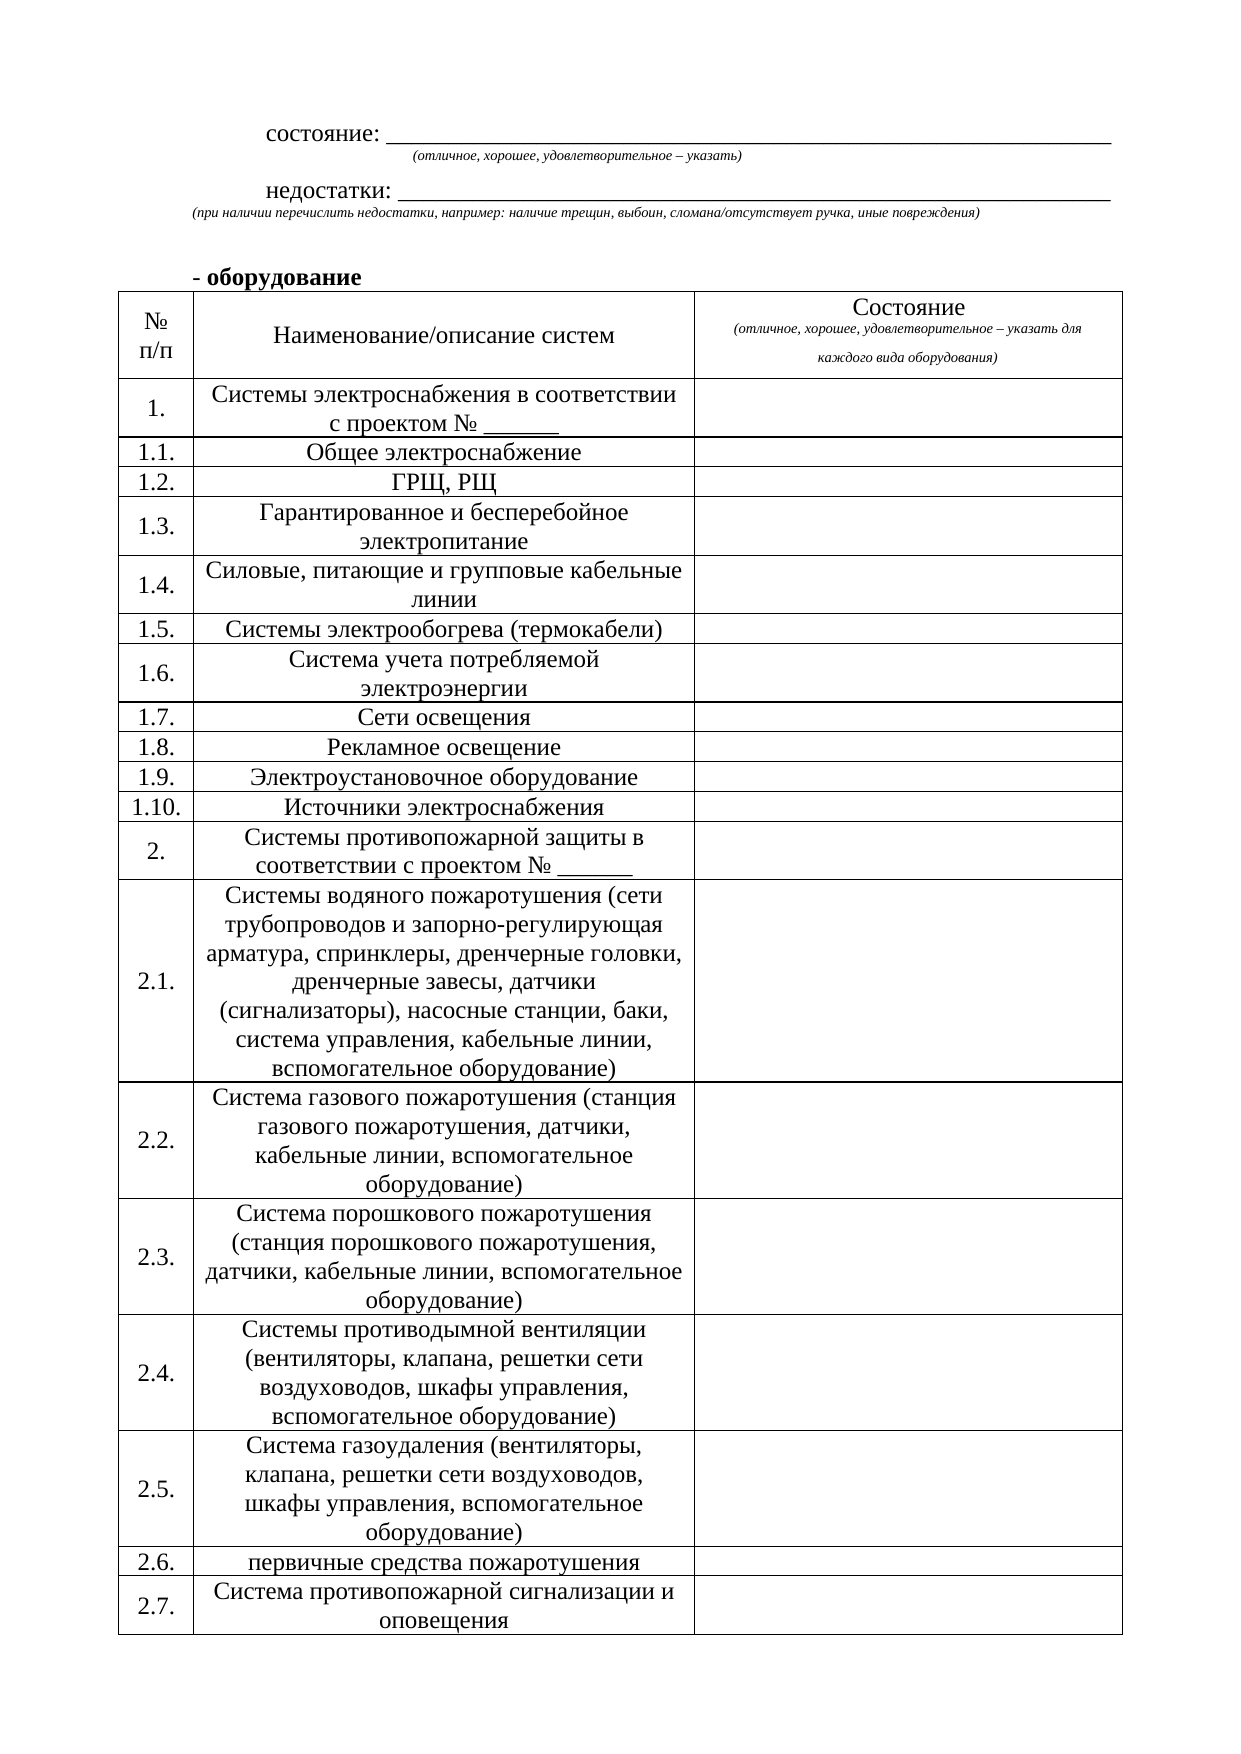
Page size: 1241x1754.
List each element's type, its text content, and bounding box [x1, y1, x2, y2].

table_cell Системы водяного пожаротушения (сети трубопроводов и запорно-регулирующая арматура, спринклеры, дренчерные головки, дренчерные завесы, датчики (сигнализаторы), насосные станции, баки, система управления, кабельные линии, вспомогательное оборудование) [194, 880, 694, 1081]
table_cell 1. [119, 379, 193, 436]
table_cell 1.8. [119, 732, 193, 761]
table_cell Система порошкового пожаротушения (станция порошкового пожаротушения, датчики, кабельные линии, вспомогательное оборудование) [194, 1199, 694, 1313]
table_cell 1.10. [119, 792, 193, 821]
table_cell Системы электроснабжения в соответствии с проектом № ______ [194, 379, 694, 436]
table_cell 2.1. [119, 880, 193, 1081]
table_cell Системы электрообогрева (термокабели) [194, 614, 694, 643]
table_cell 2.4. [119, 1315, 193, 1429]
table_cell 2. [119, 822, 193, 879]
table_cell Системы противопожарной защиты в соответствии с проектом № ______ [194, 822, 694, 879]
table_cell Система газового пожаротушения (станция газового пожаротушения, датчики, кабельные линии, вспомогательное оборудование) [194, 1083, 694, 1197]
table_cell 2.3. [119, 1199, 193, 1313]
table_cell [695, 1083, 1122, 1197]
text состояние: __________________________________________________________ [118, 118, 1122, 147]
table_header Состояние (отличное, хорошее, удовлетворительное – указать для каждого вида оборудования) [695, 292, 1122, 378]
table_cell [695, 379, 1122, 436]
table_cell 1.9. [119, 762, 193, 791]
table_cell [695, 703, 1122, 731]
table_cell 1.5. [119, 614, 193, 643]
table_cell [695, 1576, 1122, 1634]
text (отличное, хорошее, удовлетворительное – указать) [118, 147, 1122, 176]
table_cell [695, 614, 1122, 643]
table_cell 1.4. [119, 556, 193, 613]
table_cell [695, 438, 1122, 466]
table_cell ГРЩ, РЩ [194, 467, 694, 496]
table_cell 1.6. [119, 644, 193, 701]
table_cell [695, 644, 1122, 701]
table_cell Система учета потребляемой электроэнергии [194, 644, 694, 701]
table_cell 1.2. [119, 467, 193, 496]
table_cell первичные средства пожаротушения [194, 1547, 694, 1575]
table_cell Система газоудаления (вентиляторы, клапана, решетки сети воздуховодов, шкафы управления, вспомогательное оборудование) [194, 1431, 694, 1546]
table_cell Силовые, питающие и групповые кабельные линии [194, 556, 694, 613]
table_cell [695, 732, 1122, 761]
table_cell Рекламное освещение [194, 732, 694, 761]
table_cell 1.3. [119, 497, 193, 554]
text недостатки: _________________________________________________________ [118, 176, 1122, 204]
table_cell 2.7. [119, 1576, 193, 1634]
table_cell Электроустановочное оборудование [194, 762, 694, 791]
table_cell [695, 1547, 1122, 1575]
table_cell 2.5. [119, 1431, 193, 1546]
table_cell 1.1. [119, 438, 193, 466]
table_header № п/п [119, 292, 193, 378]
table_cell [695, 467, 1122, 496]
text - оборудование [118, 262, 1122, 291]
table_cell [695, 556, 1122, 613]
table_cell Источники электроснабжения [194, 792, 694, 821]
table_cell [695, 762, 1122, 791]
table_cell Гарантированное и бесперебойное электропитание [194, 497, 694, 554]
table_cell [695, 497, 1122, 554]
table_cell 2.2. [119, 1083, 193, 1197]
table_cell 2.6. [119, 1547, 193, 1575]
table_cell Общее электроснабжение [194, 438, 694, 466]
table_cell [695, 1431, 1122, 1546]
table_cell [695, 1199, 1122, 1313]
table_cell [695, 822, 1122, 879]
table_cell Системы противодымной вентиляции (вентиляторы, клапана, решетки сети воздуховодов, шкафы управления, вспомогательное оборудование) [194, 1315, 694, 1429]
table_cell [695, 880, 1122, 1081]
table_header Наименование/описание систем [194, 292, 694, 378]
table_cell [695, 792, 1122, 821]
table_cell Система противопожарной сигнализации и оповещения [194, 1576, 694, 1634]
text (при наличии перечислить недостатки, например: наличие трещин, выбоин, сломана/отсутствует ручка, иные повреждения) [118, 204, 1122, 233]
table_cell 1.7. [119, 703, 193, 731]
table_cell [695, 1315, 1122, 1429]
table_cell Сети освещения [194, 703, 694, 731]
